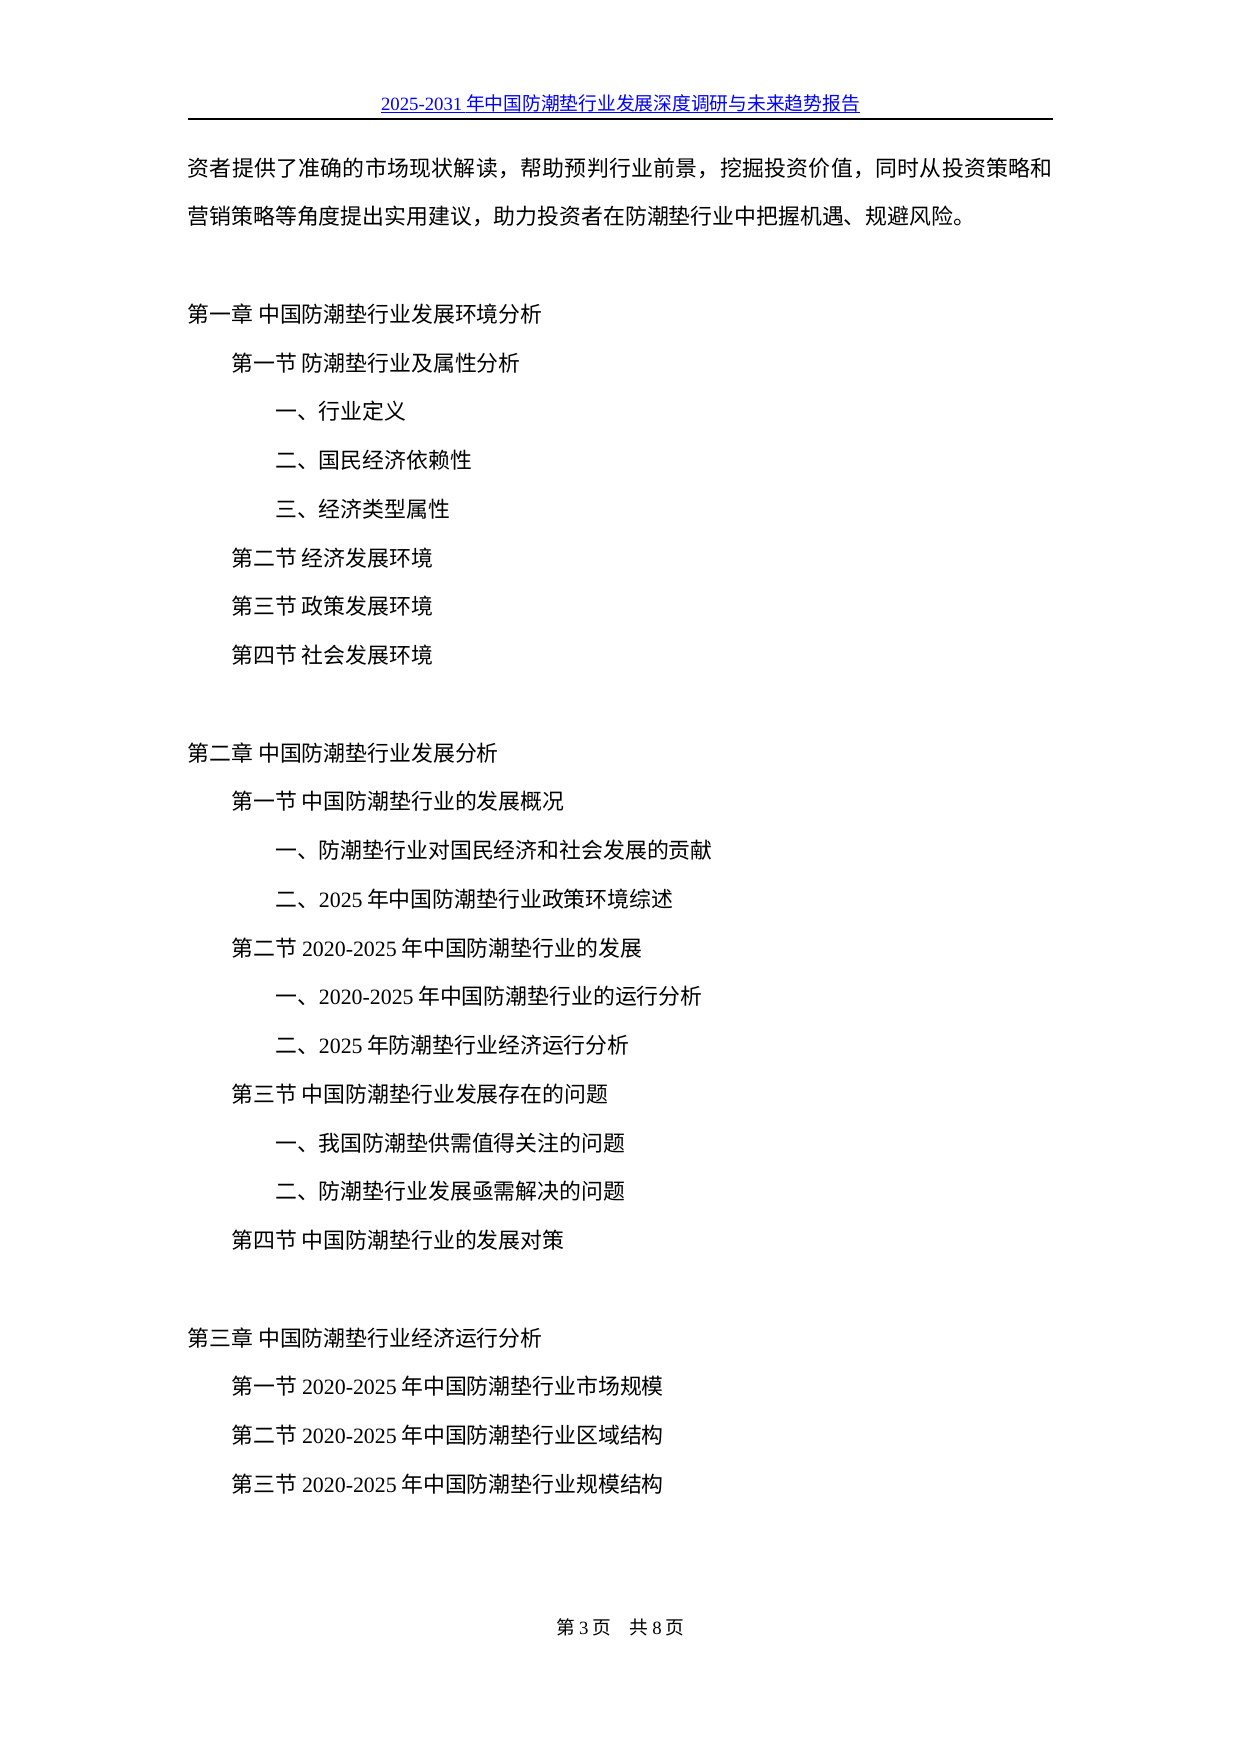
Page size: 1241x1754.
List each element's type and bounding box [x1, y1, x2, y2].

text [187, 150, 1053, 1499]
